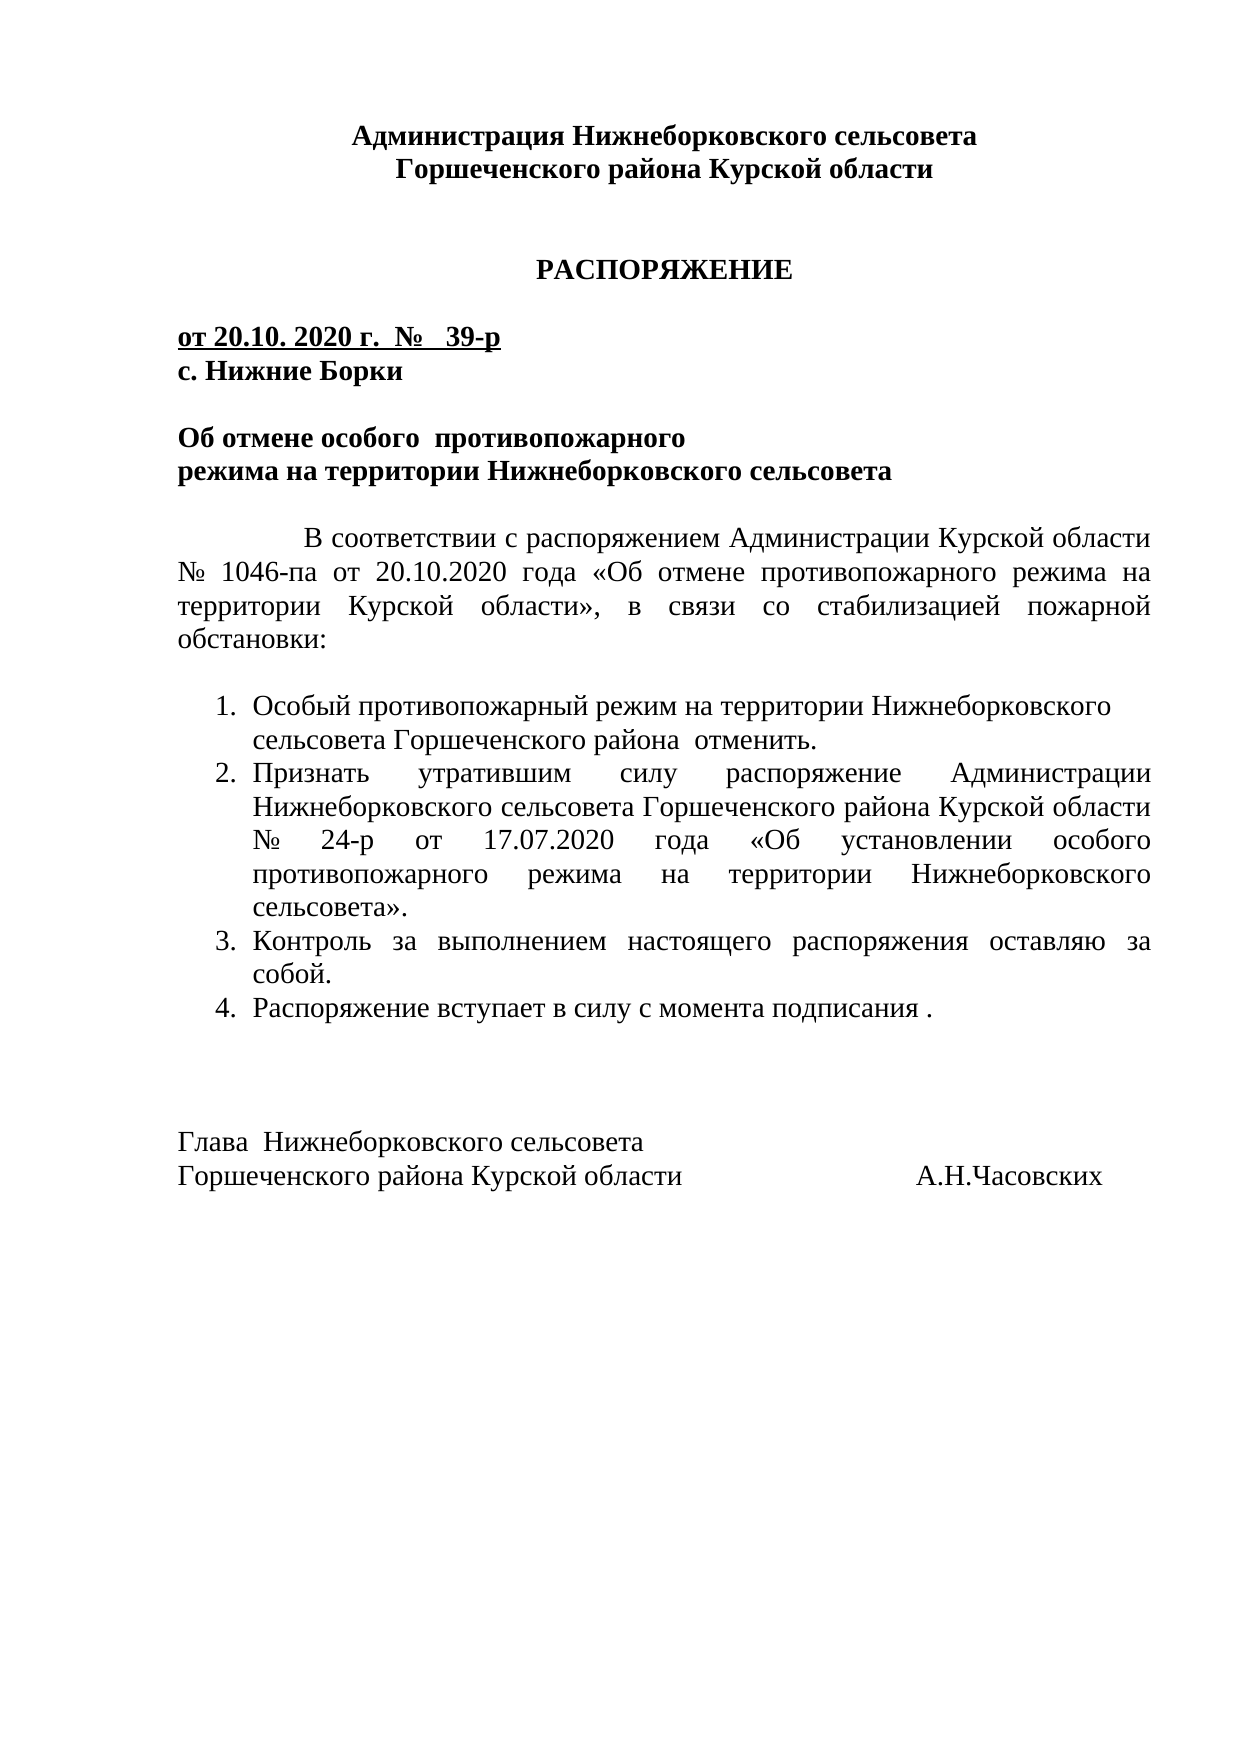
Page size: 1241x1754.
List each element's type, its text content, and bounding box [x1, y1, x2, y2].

text Горшеченского района Курской области А.Н.Часовских [177, 1158, 1152, 1191]
list Особый противопожарный режим на территории Нижнеборковского сельсовета Горшеченского района отменить. [215, 688, 1152, 755]
text Горшеченского района Курской области [177, 152, 1152, 185]
text режима на территории Нижнеборковского сельсовета [177, 453, 1152, 487]
text от 20.10. 2020 г. № 39-р [177, 319, 1152, 353]
text Администрация Нижнеборковского сельсовета [177, 118, 1152, 152]
list Контроль за выполнением настоящего распоряжения оставляю за собой. [215, 923, 1152, 990]
text с. Нижние Борки [177, 353, 1152, 386]
text Об отмене особого противопожарного [177, 420, 1152, 453]
text РАСПОРЯЖЕНИЕ [177, 252, 1152, 286]
list Признать утратившим силу распоряжение Администрации Нижнеборковского сельсовета Горшеченского района Курской области № 24-р от 17.07.2020 года «Об установлении особого противопожарного режима на территории Нижнеборковского сельсовета». [215, 755, 1152, 923]
list Распоряжение вступает в силу с момента подписания . [215, 990, 1152, 1024]
text В соответствии с распоряжением Администрации Курской области № 1046-па от 20.10.2020 года «Об отмене противопожарного режима на территории Курской области», в связи со стабилизацией пожарной обстановки: [177, 521, 1152, 655]
text Глава Нижнеборковского сельсовета [177, 1124, 1152, 1158]
